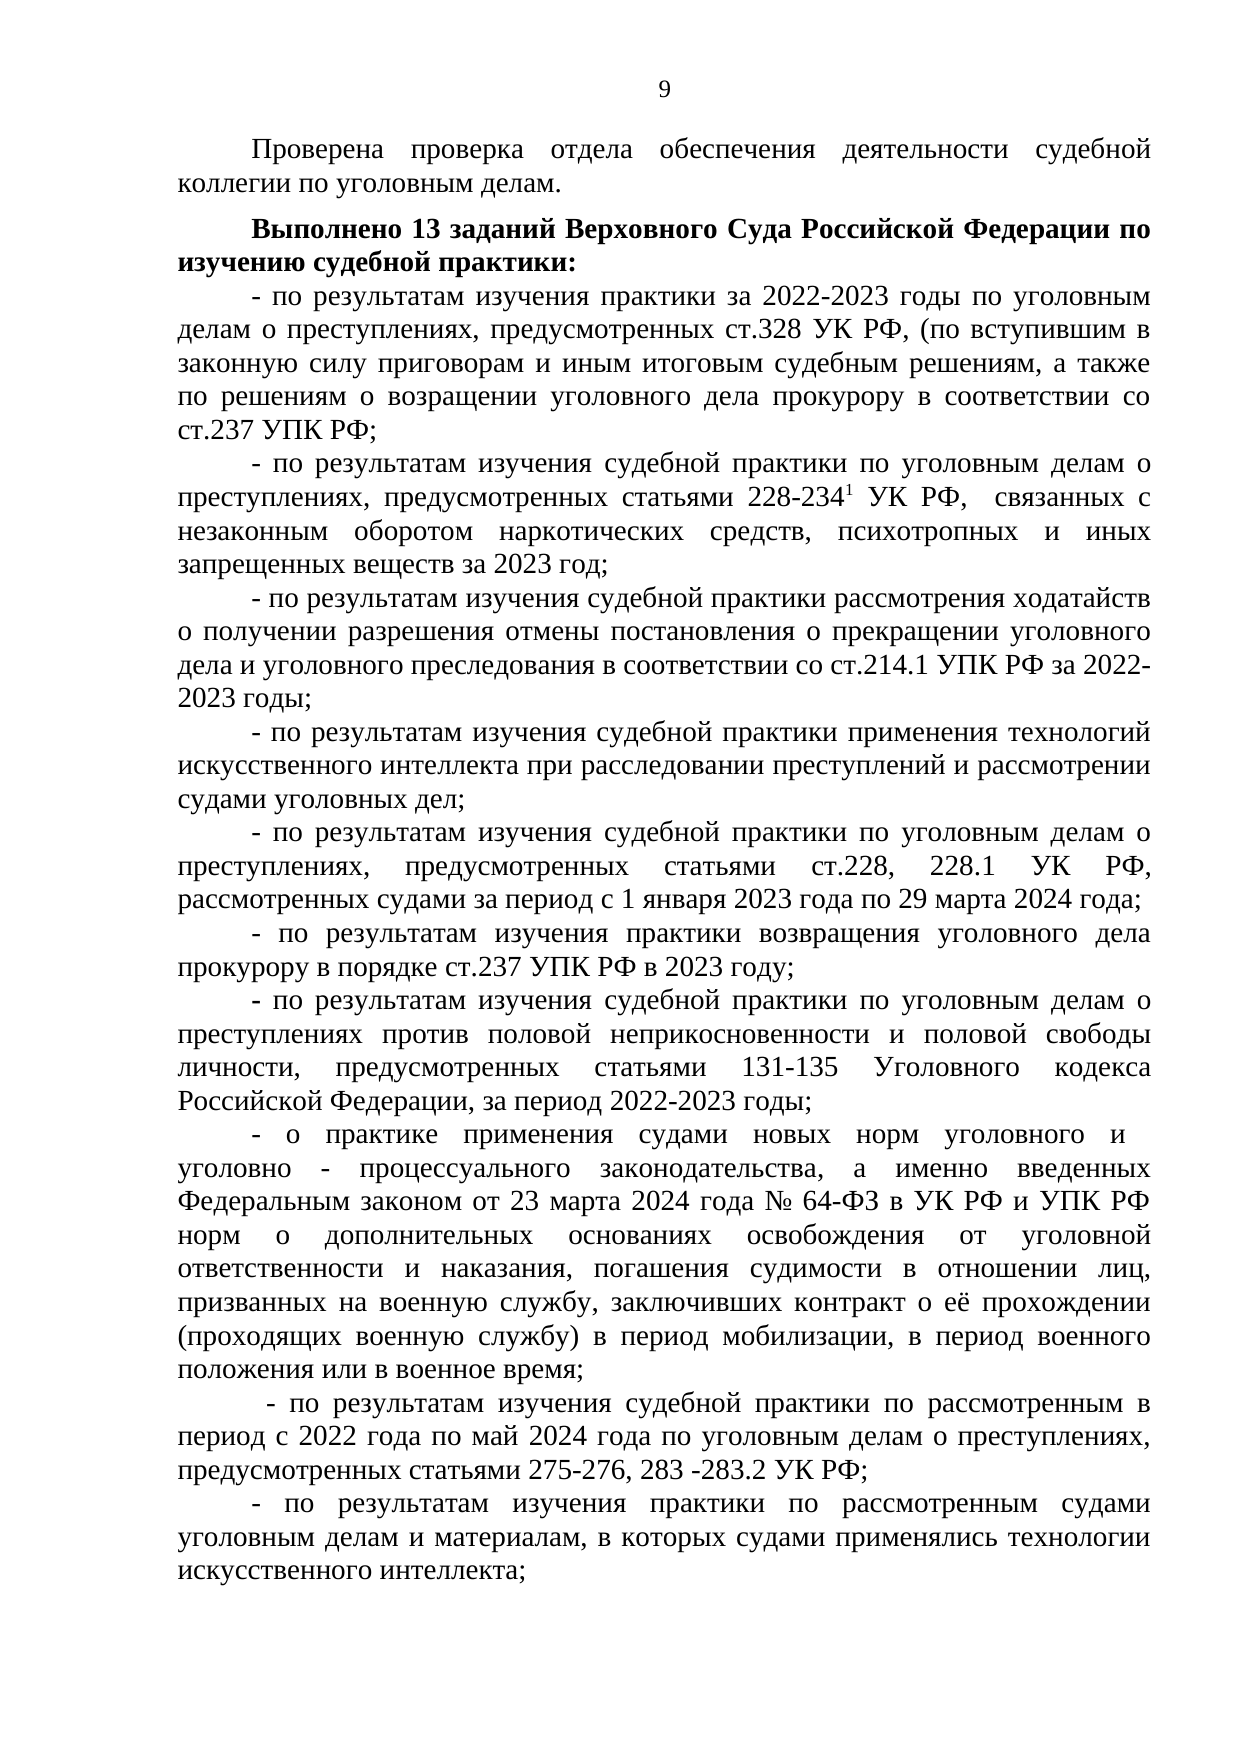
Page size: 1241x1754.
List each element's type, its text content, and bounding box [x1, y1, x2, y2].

text - по результатам изучения практики за 2022-2023 годы по уголовным делам о преступлениях, предусмотренных ст.328 УК РФ, (по вступившим в законную силу приговорам и иным итоговым судебным решениям, а также по решениям о возращении уголовного дела прокурору в соответствии со ст.237 УПК РФ; [177, 278, 1152, 446]
text - по результатам изучения практики по рассмотренным судами уголовным делам и материалам, в которых судами применялись технологии искусственного интеллекта; [177, 1485, 1152, 1586]
text - по результатам изучения судебной практики применения технологий искусственного интеллекта при расследовании преступлений и рассмотрении судами уголовных дел; [177, 714, 1152, 814]
text Выполнено 13 заданий Верховного Суда Российской Федерации по изучению судебной практики: [177, 211, 1152, 278]
text - по результатам изучения судебной практики по уголовным делам о преступлениях, предусмотренных статьями 228-2341 УК РФ, связанных с незаконным оборотом наркотических средств, психотропных и иных запрещенных веществ за 2023 год; [177, 446, 1152, 580]
text - по результатам изучения практики возвращения уголовного дела прокурору в порядке ст.237 УПК РФ в 2023 году; [177, 915, 1152, 982]
text Проверена проверка отдела обеспечения деятельности судебной коллегии по уголовным делам. [177, 131, 1152, 198]
text - по результатам изучения судебной практики по уголовным делам о преступлениях против половой неприкосновенности и половой свободы личности, предусмотренных статьями 131-135 Уголовного кодекса Российской Федерации, за период 2022-2023 годы; [177, 982, 1152, 1116]
text - по результатам изучения судебной практики по рассмотренным в период с 2022 года по май 2024 года по уголовным делам о преступлениях, предусмотренных статьями 275-276, 283 -283.2 УК РФ; [177, 1385, 1152, 1485]
text - о практике применения судами новых норм уголовного и уголовно - процессуального законодательства, а именно введенных Федеральным законом от 23 марта 2024 года № 64-ФЗ в УК РФ и УПК РФ норм о дополнительных основаниях освобождения от уголовной ответственности и наказания, погашения судимости в отношении лиц, призванных на военную службу, заключивших контракт о её прохождении (проходящих военную службу) в период мобилизации, в период военного положения или в военное время; [177, 1116, 1152, 1385]
text - по результатам изучения судебной практики по уголовным делам о преступлениях, предусмотренных статьями ст.228, 228.1 УК РФ, рассмотренных судами за период с 1 января 2023 года по 29 марта 2024 года; [177, 814, 1152, 915]
text - по результатам изучения судебной практики рассмотрения ходатайств о получении разрешения отмены постановления о прекращении уголовного дела и уголовного преследования в соответствии со ст.214.1 УПК РФ за 2022-2023 годы; [177, 580, 1152, 714]
